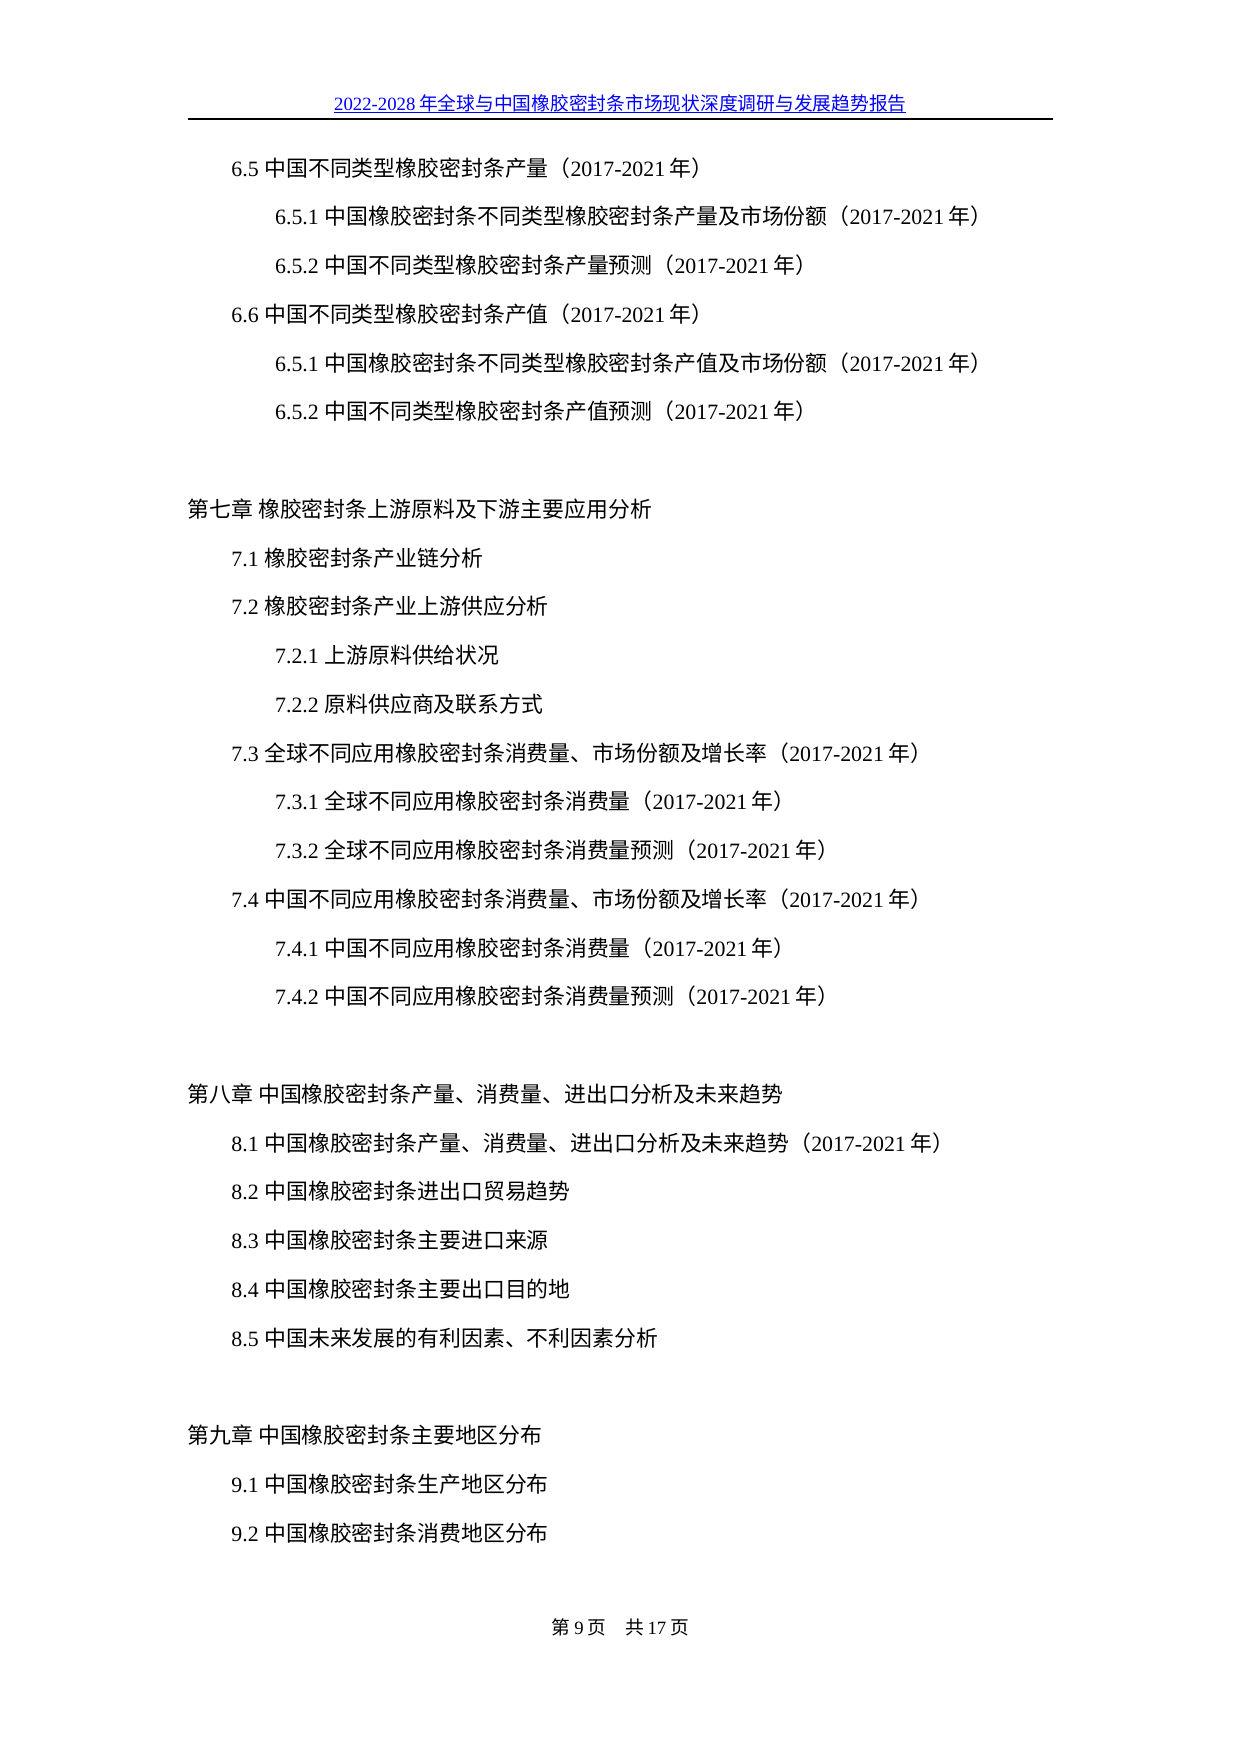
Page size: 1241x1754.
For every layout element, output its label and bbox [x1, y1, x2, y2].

text [187, 150, 1053, 1548]
